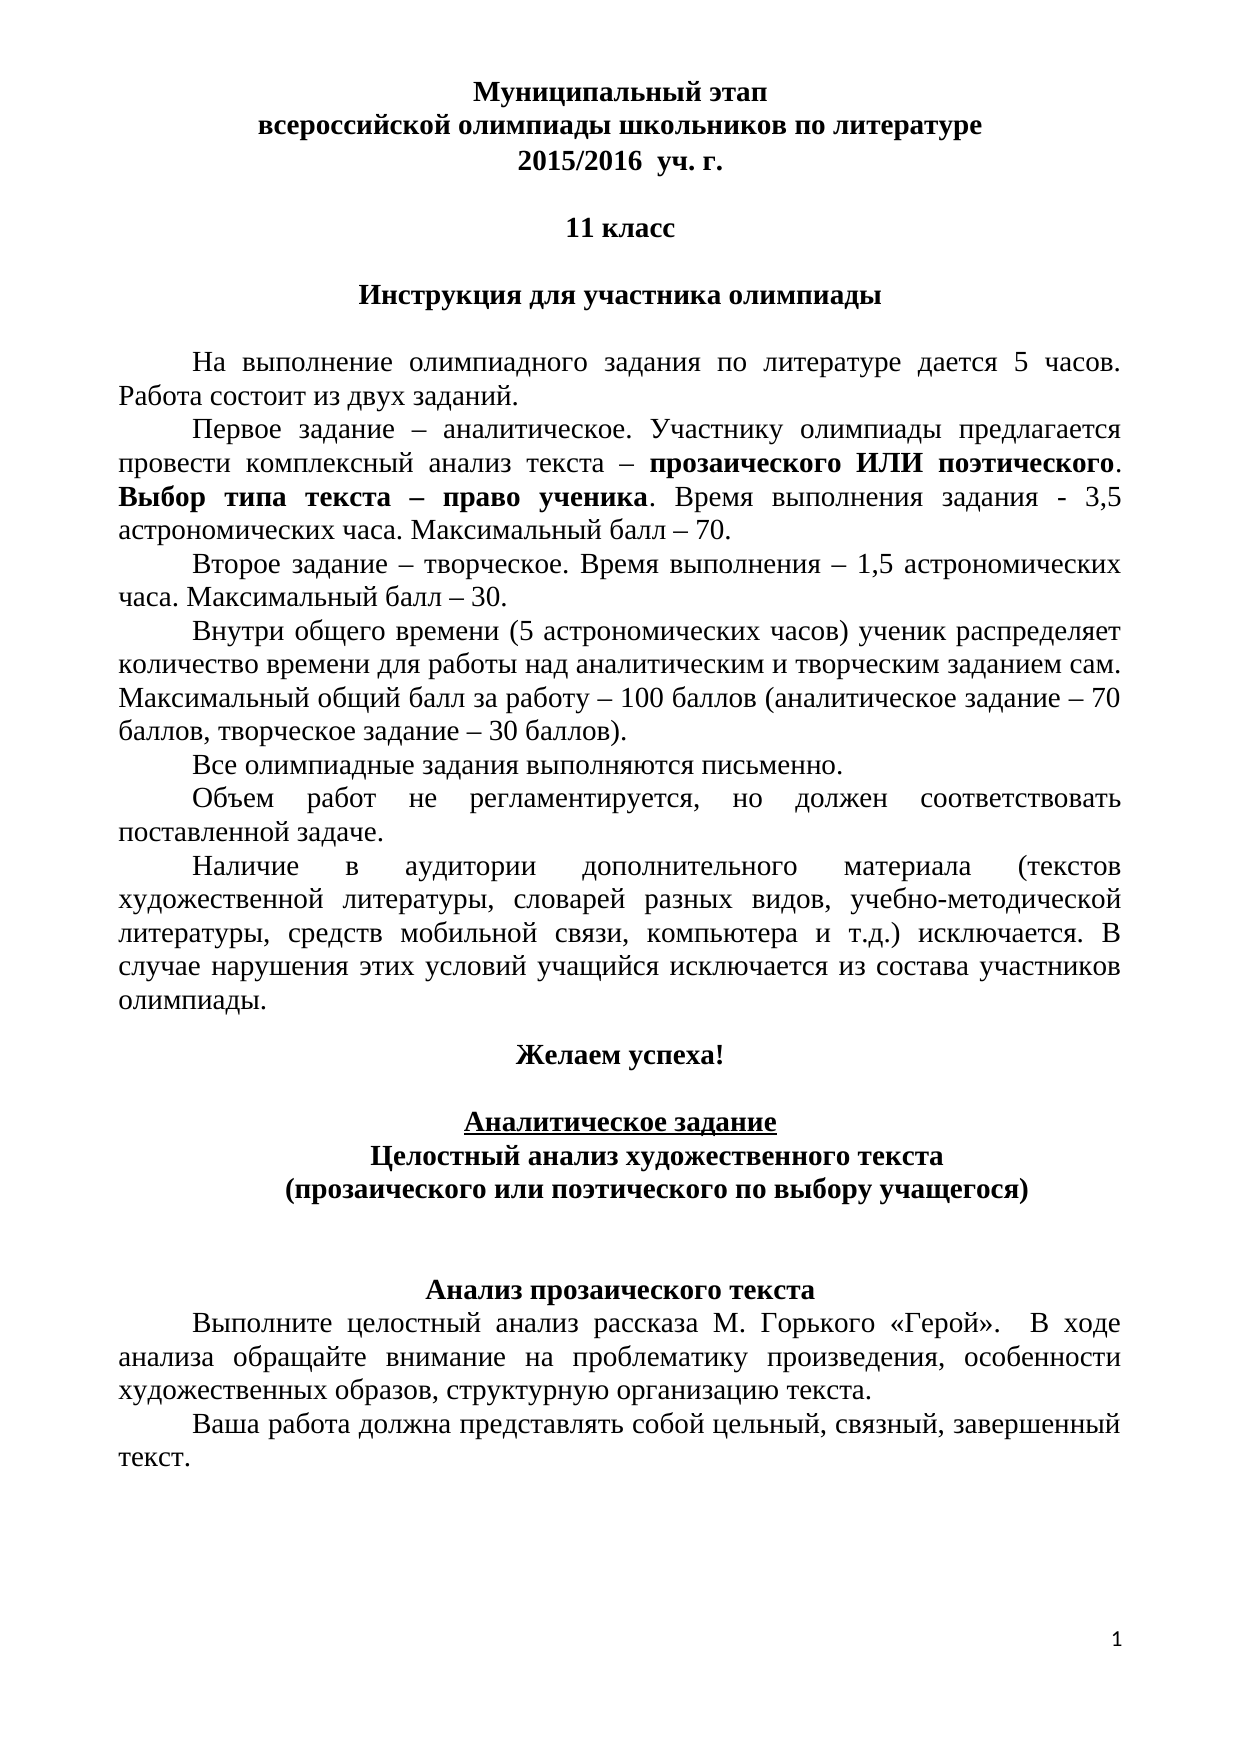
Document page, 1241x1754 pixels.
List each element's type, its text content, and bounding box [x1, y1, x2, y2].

text Наличие в аудитории дополнительного материала (текстов художественной литературы, словарей разных видов, учебно-методической литературы, средств мобильной связи, компьютера и т.д.) исключается. В случае нарушения этих условий учащийся исключается из состава участников олимпиады. [118, 848, 1122, 1015]
text Муниципальный этап [118, 74, 1122, 107]
text Анализ прозаического текста [118, 1272, 1122, 1305]
text всероссийской олимпиады школьников по литературе [118, 107, 1122, 141]
text Целостный анализ художественного текста [118, 1138, 1122, 1171]
text Аналитическое задание [118, 1104, 1122, 1138]
text 11 класс [118, 210, 1122, 244]
text Инструкция для участника олимпиады [118, 277, 1122, 311]
text Первое задание – аналитическое. Участнику олимпиады предлагается провести комплексный анализ текста – прозаического ИЛИ поэтического. Выбор типа текста – право ученика. Время выполнения задания - 3,5 астрономических часа. Максимальный балл – 70. [118, 412, 1122, 546]
text Желаем успеха! [118, 1037, 1122, 1071]
text Внутри общего времени (5 астрономических часов) ученик распределяет количество времени для работы над аналитическим и творческим заданием сам. Максимальный общий балл за работу – 100 баллов (аналитическое задание – 70 баллов, творческое задание – 30 баллов). [118, 613, 1122, 747]
text Объем работ не регламентируется, но должен соответствовать поставленной задаче. [118, 781, 1122, 848]
text 2015/2016 уч. г. [118, 143, 1122, 177]
text Ваша работа должна представлять собой цельный, связный, завершенный текст. [118, 1406, 1122, 1473]
text Второе задание – творческое. Время выполнения – 1,5 астрономических часа. Максимальный балл – 30. [118, 546, 1122, 613]
text На выполнение олимпиадного задания по литературе дается 5 часов. Работа состоит из двух заданий. [118, 344, 1122, 412]
text Выполните целостный анализ рассказа М. Горького «Герой». В ходе анализа обращайте внимание на проблематику произведения, особенности художественных образов, структурную организацию текста. [118, 1305, 1122, 1406]
text (прозаического или поэтического по выбору учащегося) [118, 1171, 1122, 1205]
text Все олимпиадные задания выполняются письменно. [118, 747, 1122, 781]
